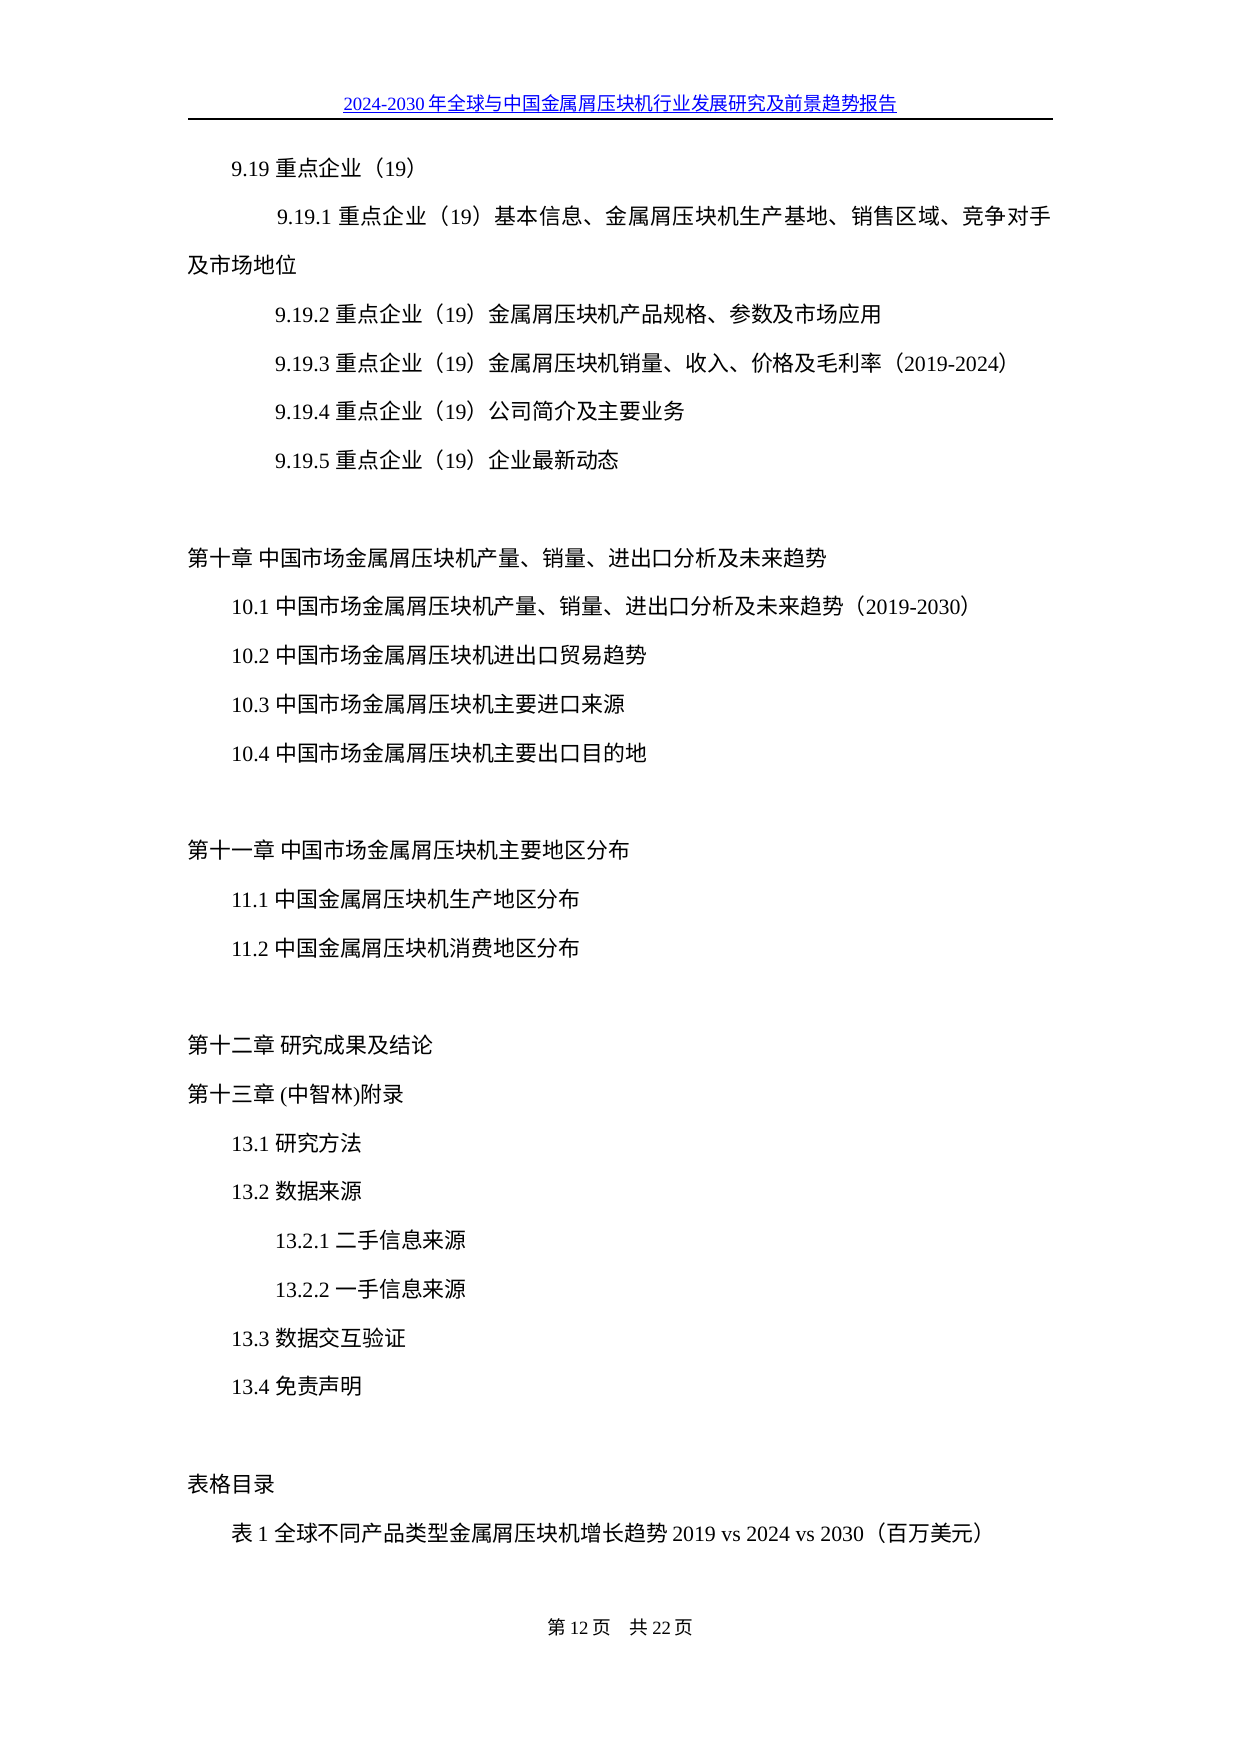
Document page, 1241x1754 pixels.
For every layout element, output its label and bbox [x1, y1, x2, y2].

text [187, 150, 1053, 1548]
